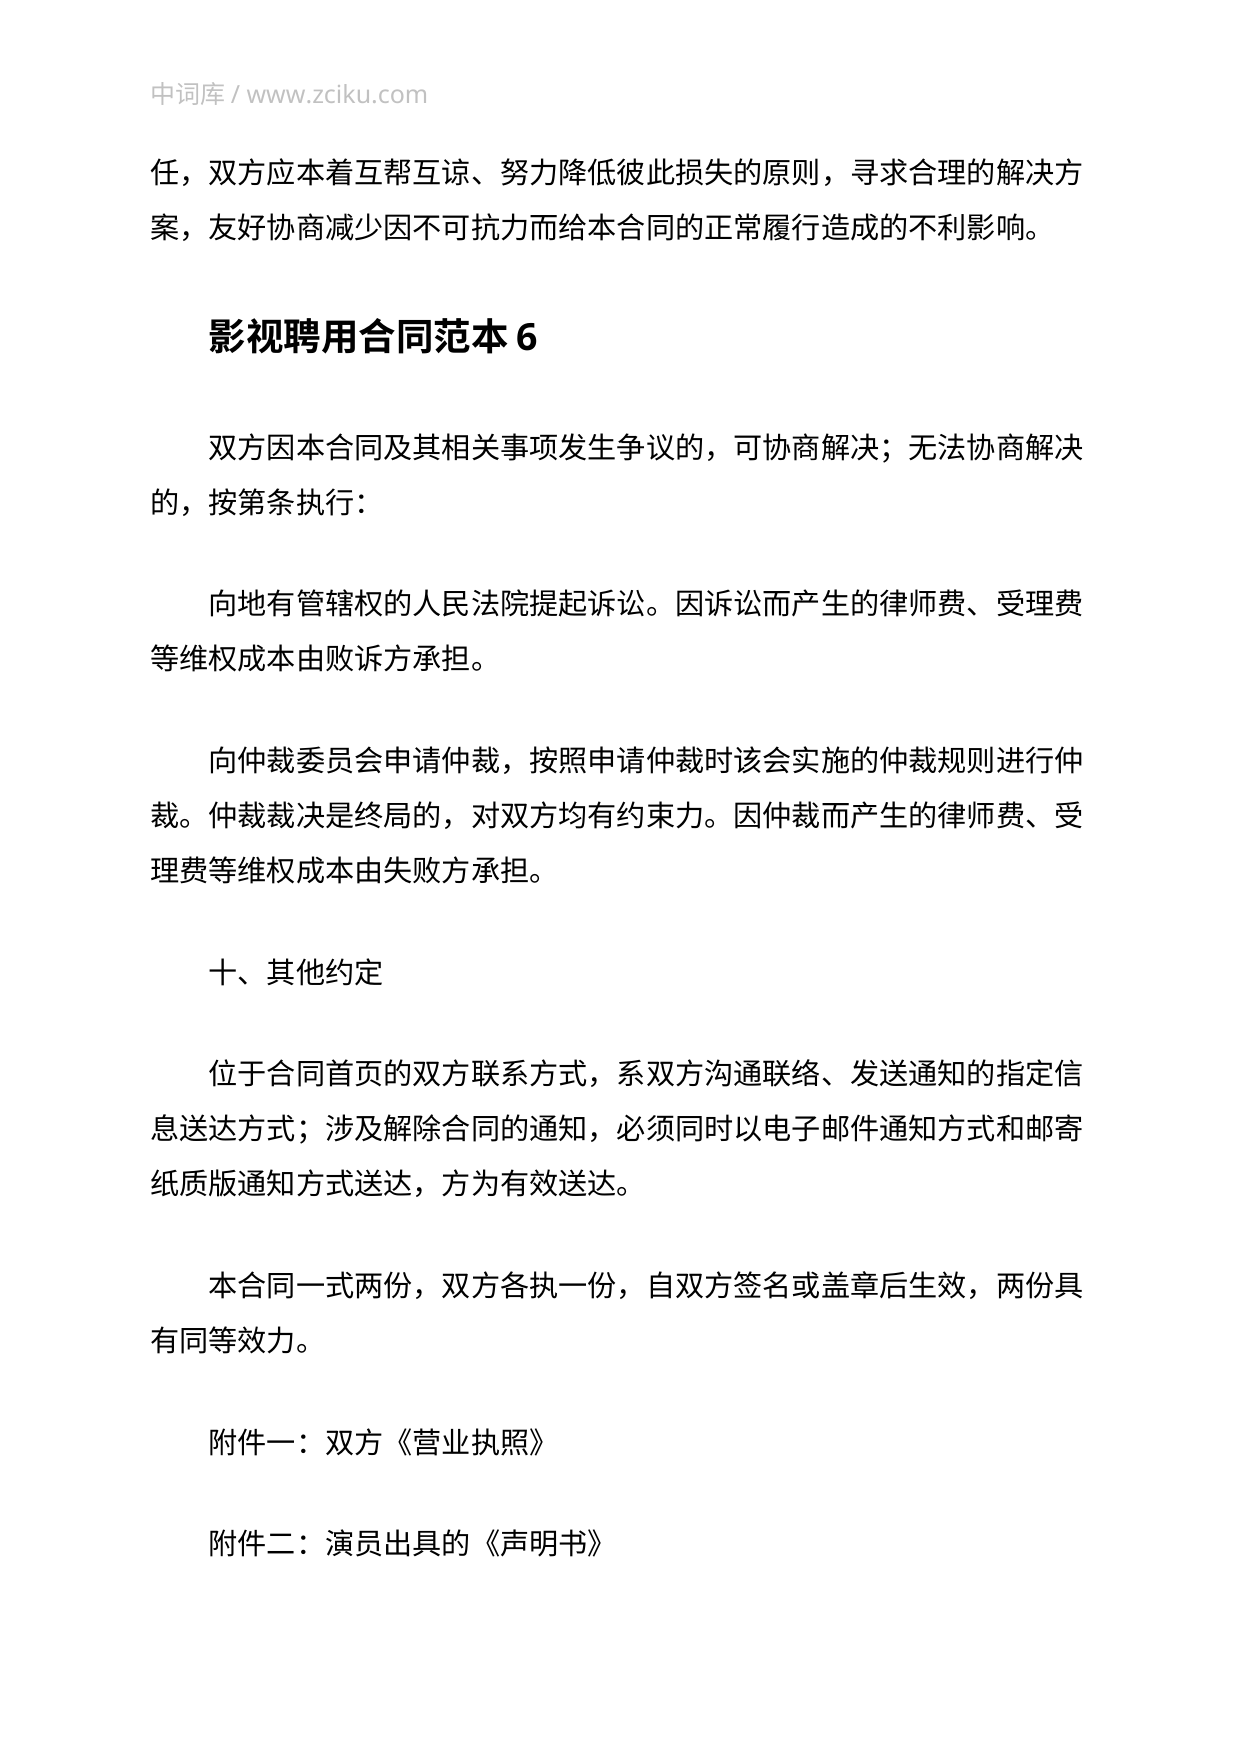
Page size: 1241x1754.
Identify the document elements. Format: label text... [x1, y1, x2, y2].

text 附件二：演员出具的《声明书》 [150, 1521, 1090, 1563]
text 向地有管辖权的人民法院提起诉讼。因诉讼而产生的律师费、受理费等维权成本由败诉方承担。 [150, 581, 1090, 678]
text 影视聘用合同范本6 [150, 307, 1090, 361]
text 本合同一式两份，双方各执一份，自双方签名或盖章后生效，两份具有同等效力。 [150, 1262, 1090, 1360]
text 向仲裁委员会申请仲裁，按照申请仲裁时该会实施的仲裁规则进行仲裁。仲裁裁决是终局的，对双方均有约束力。因仲裁而产生的律师费、受理费等维权成本由失败方承担。 [150, 738, 1090, 890]
text 位于合同首页的双方联系方式，系双方沟通联络、发送通知的指定信息送达方式；涉及解除合同的通知，必须同时以电子邮件通知方式和邮寄纸质版通知方式送达，方为有效送达。 [150, 1051, 1090, 1203]
text 双方因本合同及其相关事项发生争议的，可协商解决；无法协商解决的，按第条执行： [150, 424, 1090, 521]
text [150, 150, 1090, 247]
text 十、其他约定 [150, 949, 1090, 991]
text 附件一：双方《营业执照》 [150, 1419, 1090, 1461]
